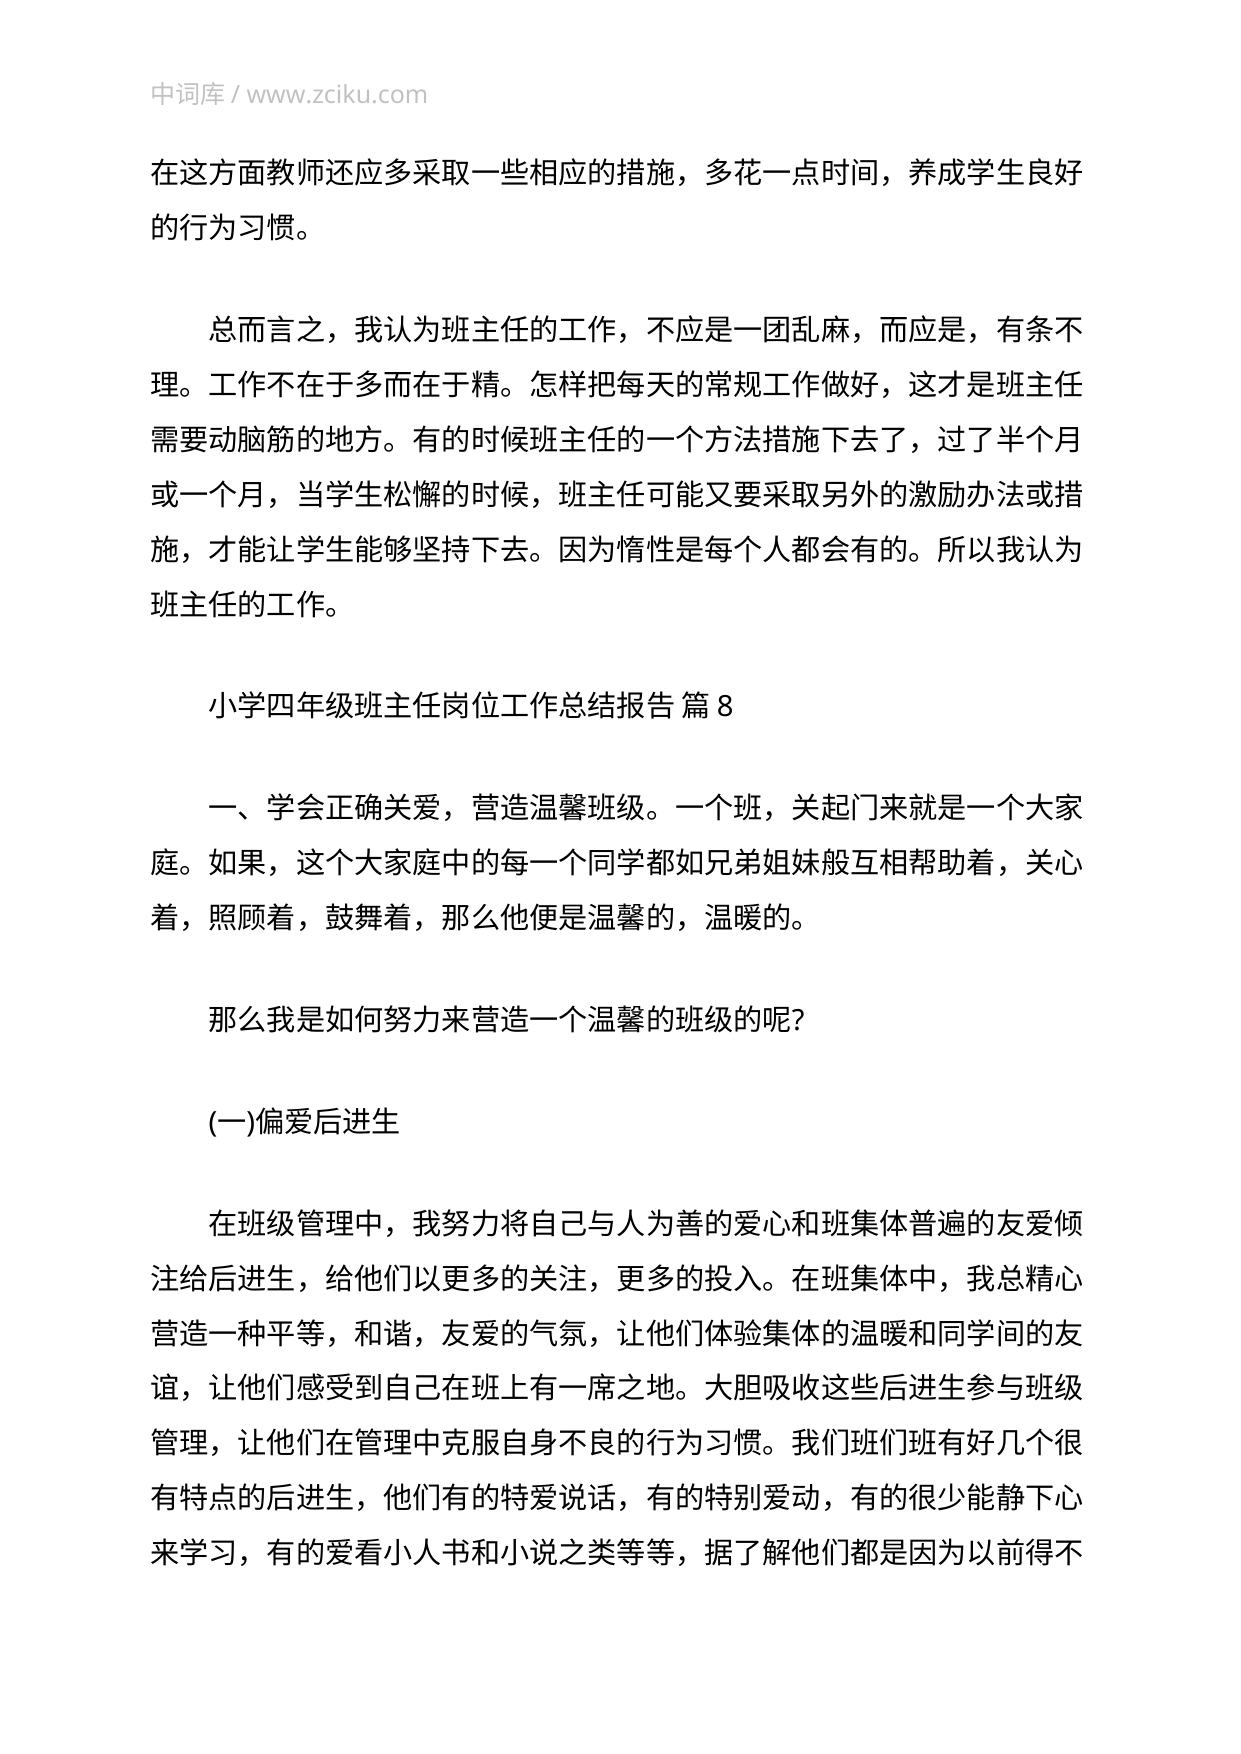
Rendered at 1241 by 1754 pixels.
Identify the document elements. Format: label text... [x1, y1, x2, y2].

text 小学四年级班主任岗位工作总结报告 篇8 [150, 683, 1090, 725]
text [150, 150, 1090, 247]
text 总而言之，我认为班主任的工作，不应是一团乱麻，而应是，有条不理。工作不在于多而在于精。怎样把每天的常规工作做好，这才是班主任需要动脑筋的地方。有的时候班主任的一个方法措施下去了，过了半个月或一个月，当学生松懈的时候，班主任可能又要采取另外的激励办法或措施，才能让学生能够坚持下去。因为惰性是每个人都会有的。所以我认为班主任的工作。 [150, 307, 1090, 623]
text (一)偏爱后进生 [150, 1098, 1090, 1141]
text 那么我是如何努力来营造一个温馨的班级的呢? [150, 996, 1090, 1039]
text 一、学会正确关爱，营造温馨班级。一个班，关起门来就是一个大家庭。如果，这个大家庭中的每一个同学都如兄弟姐妹般互相帮助着，关心着，照顾着，鼓舞着，那么他便是温馨的，温暖的。 [150, 785, 1090, 937]
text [150, 1200, 1090, 1572]
